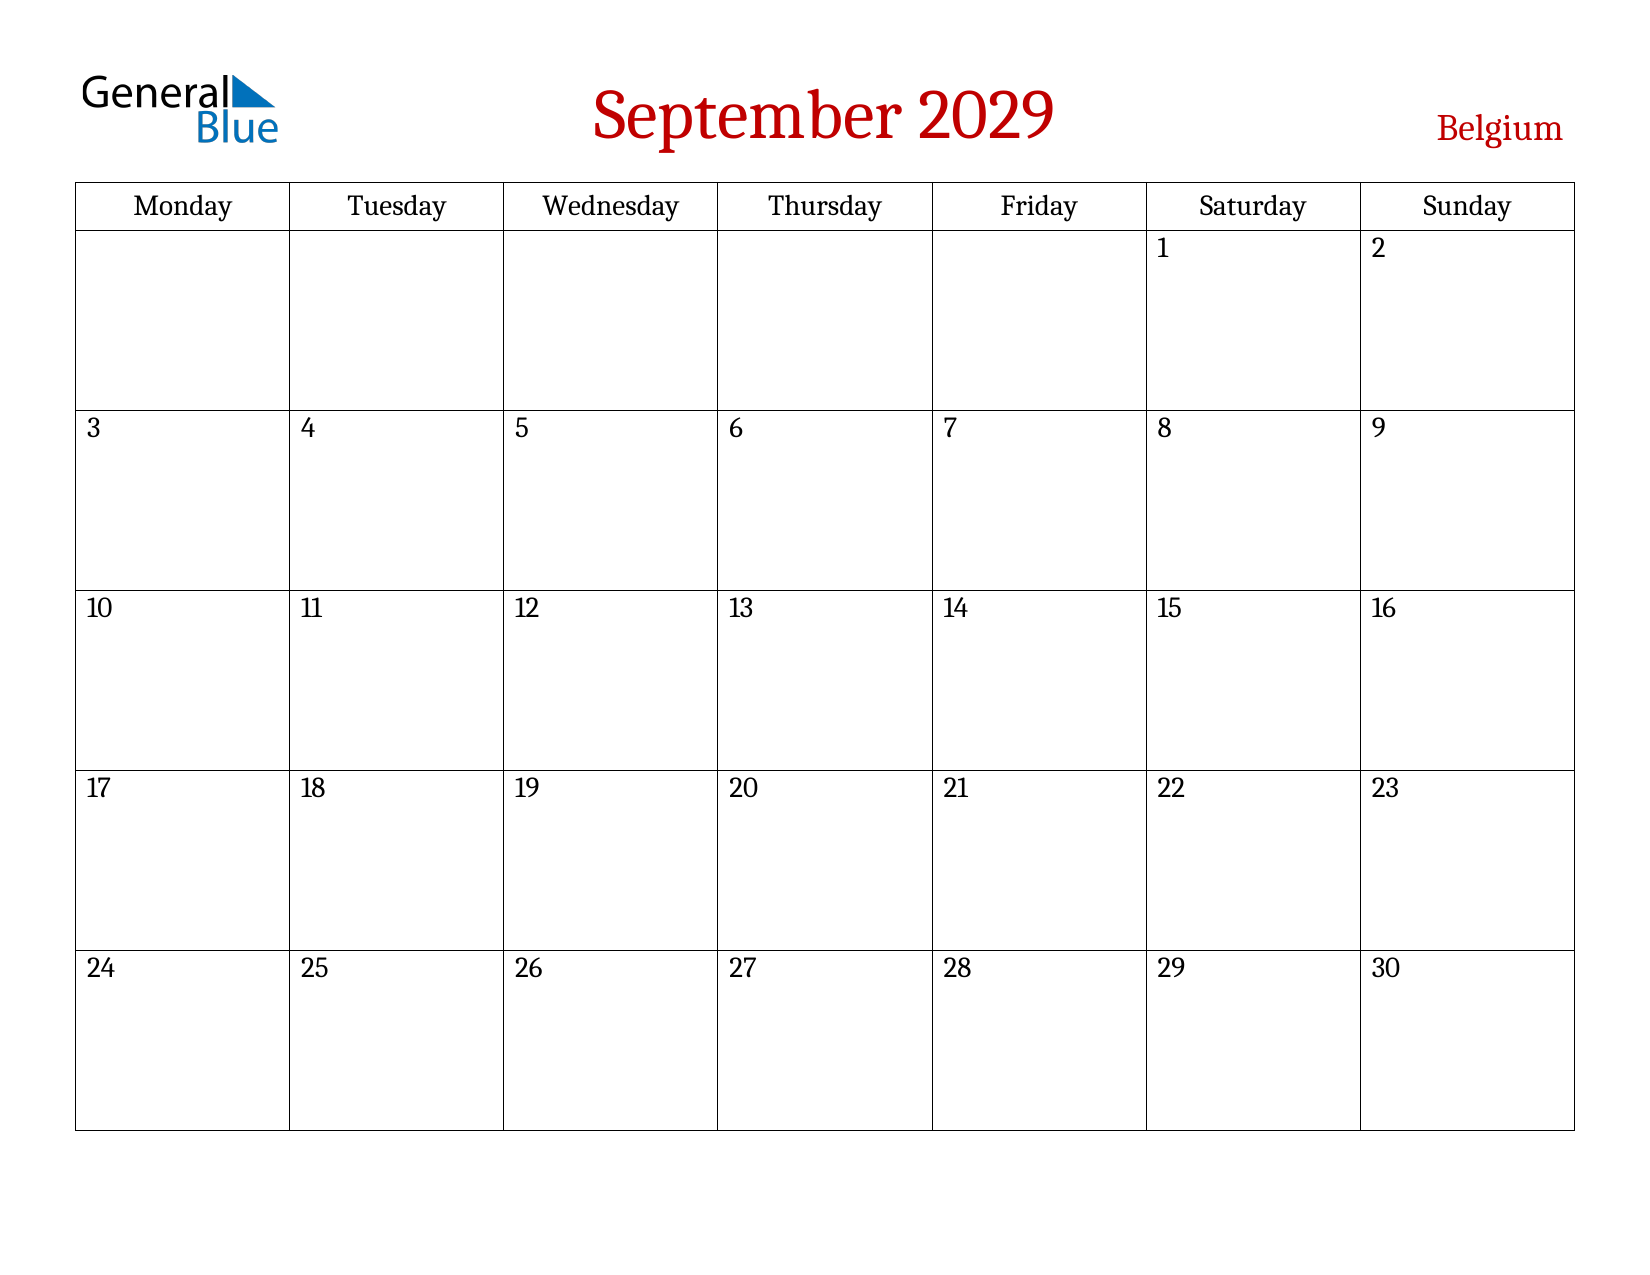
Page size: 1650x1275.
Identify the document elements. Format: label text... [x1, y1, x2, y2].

table_cell 3 [76, 411, 289, 444]
table_cell [933, 805, 1146, 950]
table_cell [76, 625, 289, 770]
table_cell 18 [290, 771, 503, 805]
table_cell [718, 985, 932, 1130]
table_cell 17 [76, 771, 289, 805]
table_cell Monday [76, 183, 289, 230]
table_cell 20 [718, 771, 932, 805]
table_cell [504, 445, 717, 590]
table_cell [76, 265, 289, 410]
table_cell [290, 445, 503, 590]
table_cell [1147, 265, 1360, 410]
table_cell [933, 265, 1146, 410]
table_cell [718, 265, 932, 410]
table_cell [290, 625, 503, 770]
table_cell 4 [290, 411, 503, 444]
table_cell Sunday [1361, 183, 1574, 230]
table_cell [718, 231, 932, 264]
table_cell [1361, 265, 1574, 410]
table_cell [76, 445, 289, 590]
table_cell 12 [504, 591, 717, 625]
table_cell 27 [718, 951, 932, 985]
table_cell 7 [933, 411, 1146, 444]
table_cell 25 [290, 951, 503, 985]
table_cell 28 [933, 951, 1146, 985]
table_cell [76, 231, 289, 264]
table_cell 15 [1147, 591, 1360, 625]
table_cell [933, 445, 1146, 590]
table_cell [76, 985, 289, 1130]
table_cell [1147, 985, 1360, 1130]
table_cell [290, 985, 503, 1130]
table_cell 19 [504, 771, 717, 805]
table_cell 23 [1361, 771, 1574, 805]
table_cell 26 [504, 951, 717, 985]
table_cell [718, 805, 932, 950]
table_cell [1361, 985, 1574, 1130]
table_cell [290, 265, 503, 410]
table_cell [933, 231, 1146, 264]
table_cell 2 [1361, 231, 1574, 264]
table_cell [290, 805, 503, 950]
table_cell [504, 625, 717, 770]
table_cell 1 [1147, 231, 1360, 264]
table_cell [504, 985, 717, 1130]
table_cell [1361, 625, 1574, 770]
table_header September 2029 [504, 75, 1146, 182]
table_cell [290, 231, 503, 264]
table_cell [504, 231, 717, 264]
table_cell 10 [76, 591, 289, 625]
table_cell [504, 265, 717, 410]
table_cell Thursday [718, 183, 932, 230]
table_header Belgium [1146, 75, 1574, 182]
table_cell [504, 805, 717, 950]
table_cell [718, 445, 932, 590]
table_cell [1147, 805, 1360, 950]
table_cell 30 [1361, 951, 1574, 985]
table_cell 16 [1361, 591, 1574, 625]
table_cell Friday [933, 183, 1146, 230]
picture [82, 75, 278, 143]
table_cell [718, 625, 932, 770]
table_cell [76, 805, 289, 950]
table_header [76, 75, 503, 182]
table_cell [1361, 805, 1574, 950]
table_cell [933, 985, 1146, 1130]
table_cell [1361, 445, 1574, 590]
table_cell Wednesday [504, 183, 717, 230]
table_cell 14 [933, 591, 1146, 625]
table_cell Tuesday [290, 183, 503, 230]
table_cell [1147, 445, 1360, 590]
table_cell 29 [1147, 951, 1360, 985]
table_cell 8 [1147, 411, 1360, 444]
table_cell [1147, 625, 1360, 770]
table_cell 9 [1361, 411, 1574, 444]
table_cell 5 [504, 411, 717, 444]
table_cell 22 [1147, 771, 1360, 805]
table_cell 24 [76, 951, 289, 985]
table_cell 11 [290, 591, 503, 625]
table_cell [933, 625, 1146, 770]
table_cell 21 [933, 771, 1146, 805]
table_cell Saturday [1147, 183, 1360, 230]
table_cell 13 [718, 591, 932, 625]
table_cell 6 [718, 411, 932, 444]
